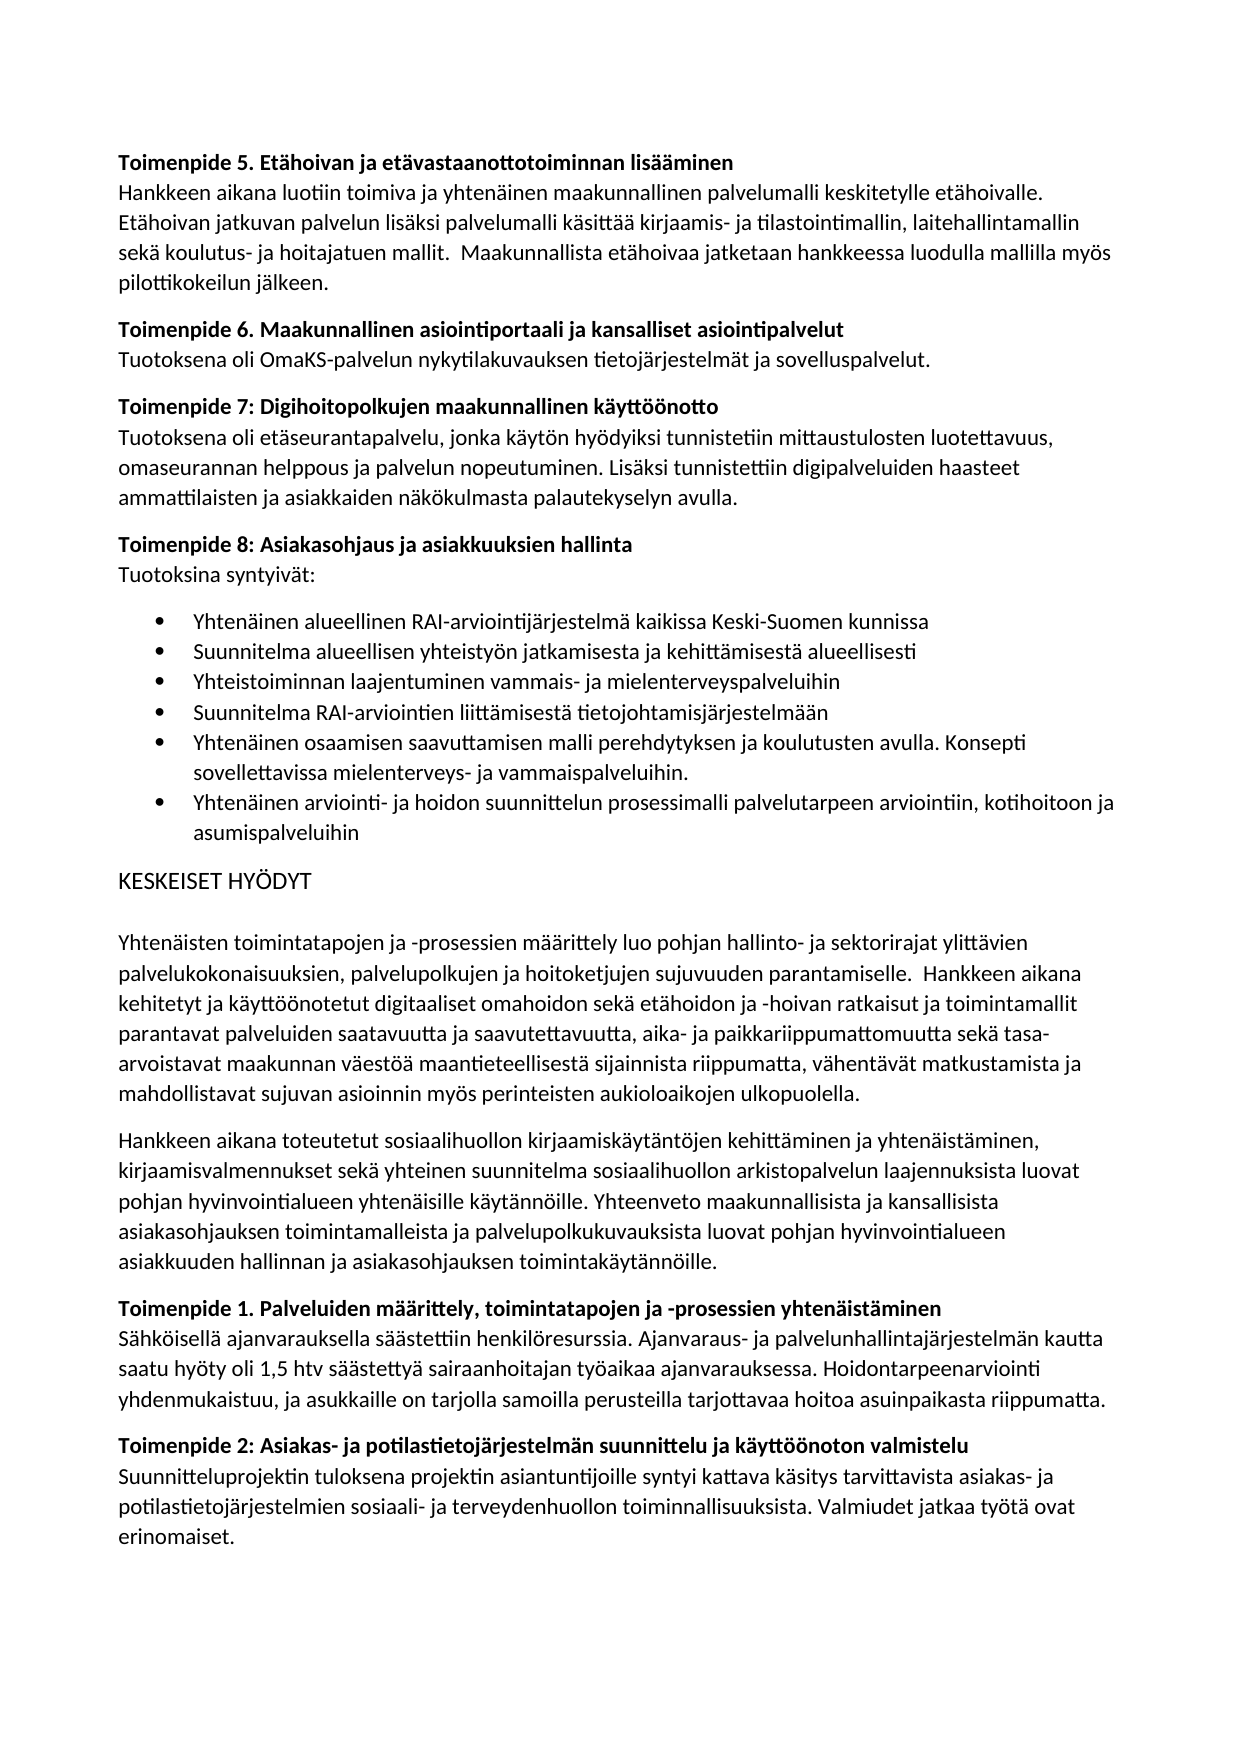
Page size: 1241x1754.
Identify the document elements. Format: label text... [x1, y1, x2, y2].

list Yhtenäinen arviointi- ja hoidon suunnittelun prosessimalli palvelutarpeen arviointiin, kotihoitoon ja asumispalveluihin [156, 788, 1122, 846]
text Toimenpide 7: Digihoitopolkujen maakunnallinen käyttöönotto Tuotoksena oli etäseurantapalvelu, jonka käytön hyödyiksi tunnistetiin mittaustulosten luotettavuus, omaseurannan helppous ja palvelun nopeutuminen. Lisäksi tunnistettiin digipalveluiden haasteet ammattilaisten ja asiakkaiden näkökulmasta palautekyselyn avulla. [118, 392, 1122, 511]
list Yhteistoiminnan laajentuminen vammais- ja mielenterveyspalveluihin [156, 667, 1122, 695]
text Toimenpide 6. Maakunnallinen asiointiportaali ja kansalliset asiointipalvelut Tuotoksena oli OmaKS-palvelun nykytilakuvauksen tietojärjestelmät ja sovelluspalvelut. [118, 315, 1122, 373]
list Yhtenäinen osaamisen saavuttamisen malli perehdytyksen ja koulutusten avulla. Konsepti sovellettavissa mielenterveys- ja vammaispalveluihin. [156, 728, 1122, 786]
subtitle KESKEISET HYÖDYT [118, 865, 1122, 896]
text Hankkeen aikana toteutetut sosiaalihuollon kirjaamiskäytäntöjen kehittäminen ja yhtenäistäminen, kirjaamisvalmennukset sekä yhteinen suunnitelma sosiaalihuollon arkistopalvelun laajennuksista luovat pohjan hyvinvointialueen yhtenäisille käytännöille. Yhteenveto maakunnallisista ja kansallisista asiakasohjauksen toimintamalleista ja palvelupolkukuvauksista luovat pohjan hyvinvointialueen asiakkuuden hallinnan ja asiakasohjauksen toimintakäytännöille. [118, 1126, 1122, 1275]
text Yhtenäisten toimintatapojen ja -prosessien määrittely luo pohjan hallinto- ja sektorirajat ylittävien palvelukokonaisuuksien, palvelupolkujen ja hoitoketjujen sujuvuuden parantamiselle. Hankkeen aikana kehitetyt ja käyttöönotetut digitaaliset omahoidon sekä etähoidon ja -hoivan ratkaisut ja toimintamallit parantavat palveluiden saatavuutta ja saavutettavuutta, aika- ja paikkariippumattomuutta sekä tasa-arvoistavat maakunnan väestöä maantieteellisestä sijainnista riippumatta, vähentävät matkustamista ja mahdollistavat sujuvan asioinnin myös perinteisten aukioloaikojen ulkopuolella. [118, 898, 1122, 1107]
list Yhtenäinen alueellinen RAI-arviointijärjestelmä kaikissa Keski-Suomen kunnissa [156, 607, 1122, 635]
text Toimenpide 5. Etähoivan ja etävastaanottotoiminnan lisääminen Hankkeen aikana luotiin toimiva ja yhtenäinen maakunnallinen palvelumalli keskitetylle etähoivalle. Etähoivan jatkuvan palvelun lisäksi palvelumalli käsittää kirjaamis- ja tilastointimallin, laitehallintamallin sekä koulutus- ja hoitajatuen mallit. Maakunnallista etähoivaa jatketaan hankkeessa luodulla mallilla myös pilottikokeilun jälkeen. [118, 148, 1122, 296]
text Toimenpide 2: Asiakas- ja potilastietojärjestelmän suunnittelu ja käyttöönoton valmistelu Suunnitteluprojektin tuloksena projektin asiantuntijoille syntyi kattava käsitys tarvittavista asiakas- ja potilastietojärjestelmien sosiaali- ja terveydenhuollon toiminnallisuuksista. Valmiudet jatkaa työtä ovat erinomaiset. [118, 1432, 1122, 1550]
text Toimenpide 1. Palveluiden määrittely, toimintatapojen ja -prosessien yhtenäistäminen Sähköisellä ajanvarauksella säästettiin henkilöresurssia. Ajanvaraus- ja palvelunhallintajärjestelmän kautta saatu hyöty oli 1,5 htv säästettyä sairaanhoitajan työaikaa ajanvarauksessa. Hoidontarpeenarviointi yhdenmukaistuu, ja asukkaille on tarjolla samoilla perusteilla tarjottavaa hoitoa asuinpaikasta riippumatta. [118, 1294, 1122, 1413]
text Toimenpide 8: Asiakasohjaus ja asiakkuuksien hallinta Tuotoksina syntyivät: [118, 530, 1122, 588]
list Suunnitelma alueellisen yhteistyön jatkamisesta ja kehittämisestä alueellisesti [156, 637, 1122, 665]
list Suunnitelma RAI-arviointien liittämisestä tietojohtamisjärjestelmään [156, 698, 1122, 726]
